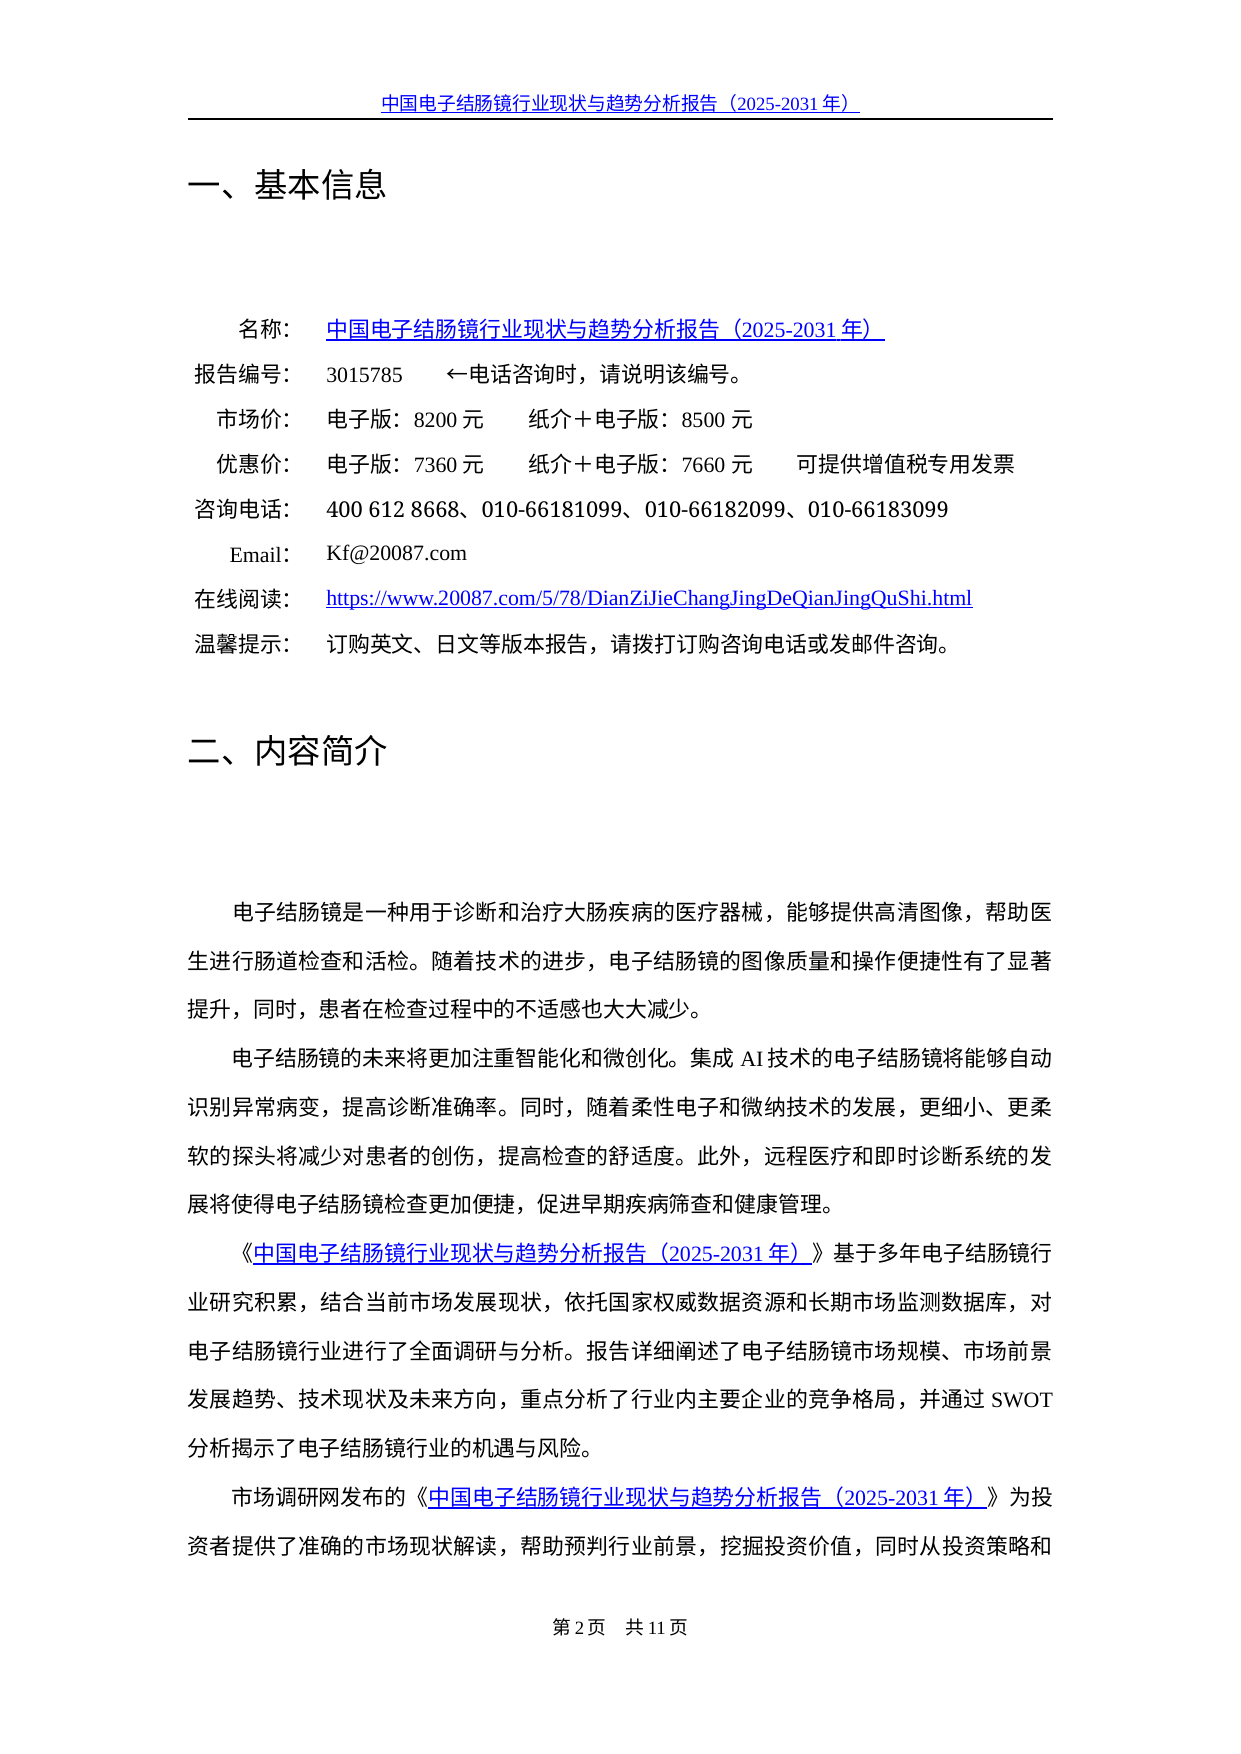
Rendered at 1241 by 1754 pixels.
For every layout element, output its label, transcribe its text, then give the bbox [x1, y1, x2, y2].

table_cell [315, 582, 1073, 627]
table_cell Email： [167, 537, 315, 582]
table_header 名称： [167, 312, 315, 357]
table_cell 优惠价： [167, 447, 315, 492]
table_cell 市场价： [167, 402, 315, 447]
table_cell 在线阅读： [167, 582, 315, 627]
table_cell 3015785 ←电话咨询时，请说明该编号。 [315, 357, 1073, 402]
table_cell 咨询电话： [167, 492, 315, 537]
title 一、基本信息 [187, 150, 1053, 215]
table_cell 报告编号： [167, 357, 315, 402]
table_cell 400 612 8668、010-66181099、010-66182099、010-66183099 [315, 492, 1073, 537]
title 二、内容简介 [187, 717, 1053, 782]
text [187, 894, 1053, 1561]
table_cell 电子版：7360 元 纸介＋电子版：7660 元 可提供增值税专用发票 [315, 447, 1073, 492]
table_cell 电子版：8200 元 纸介＋电子版：8500 元 [315, 402, 1073, 447]
table_header 中国电子结肠镜行业现状与趋势分析报告（2025-2031年） [315, 312, 1073, 357]
table_cell 温馨提示： [167, 627, 315, 672]
table_cell Kf@20087.com [315, 537, 1073, 582]
table_cell 订购英文、日文等版本报告，请拨打订购咨询电话或发邮件咨询。 [315, 627, 1073, 672]
